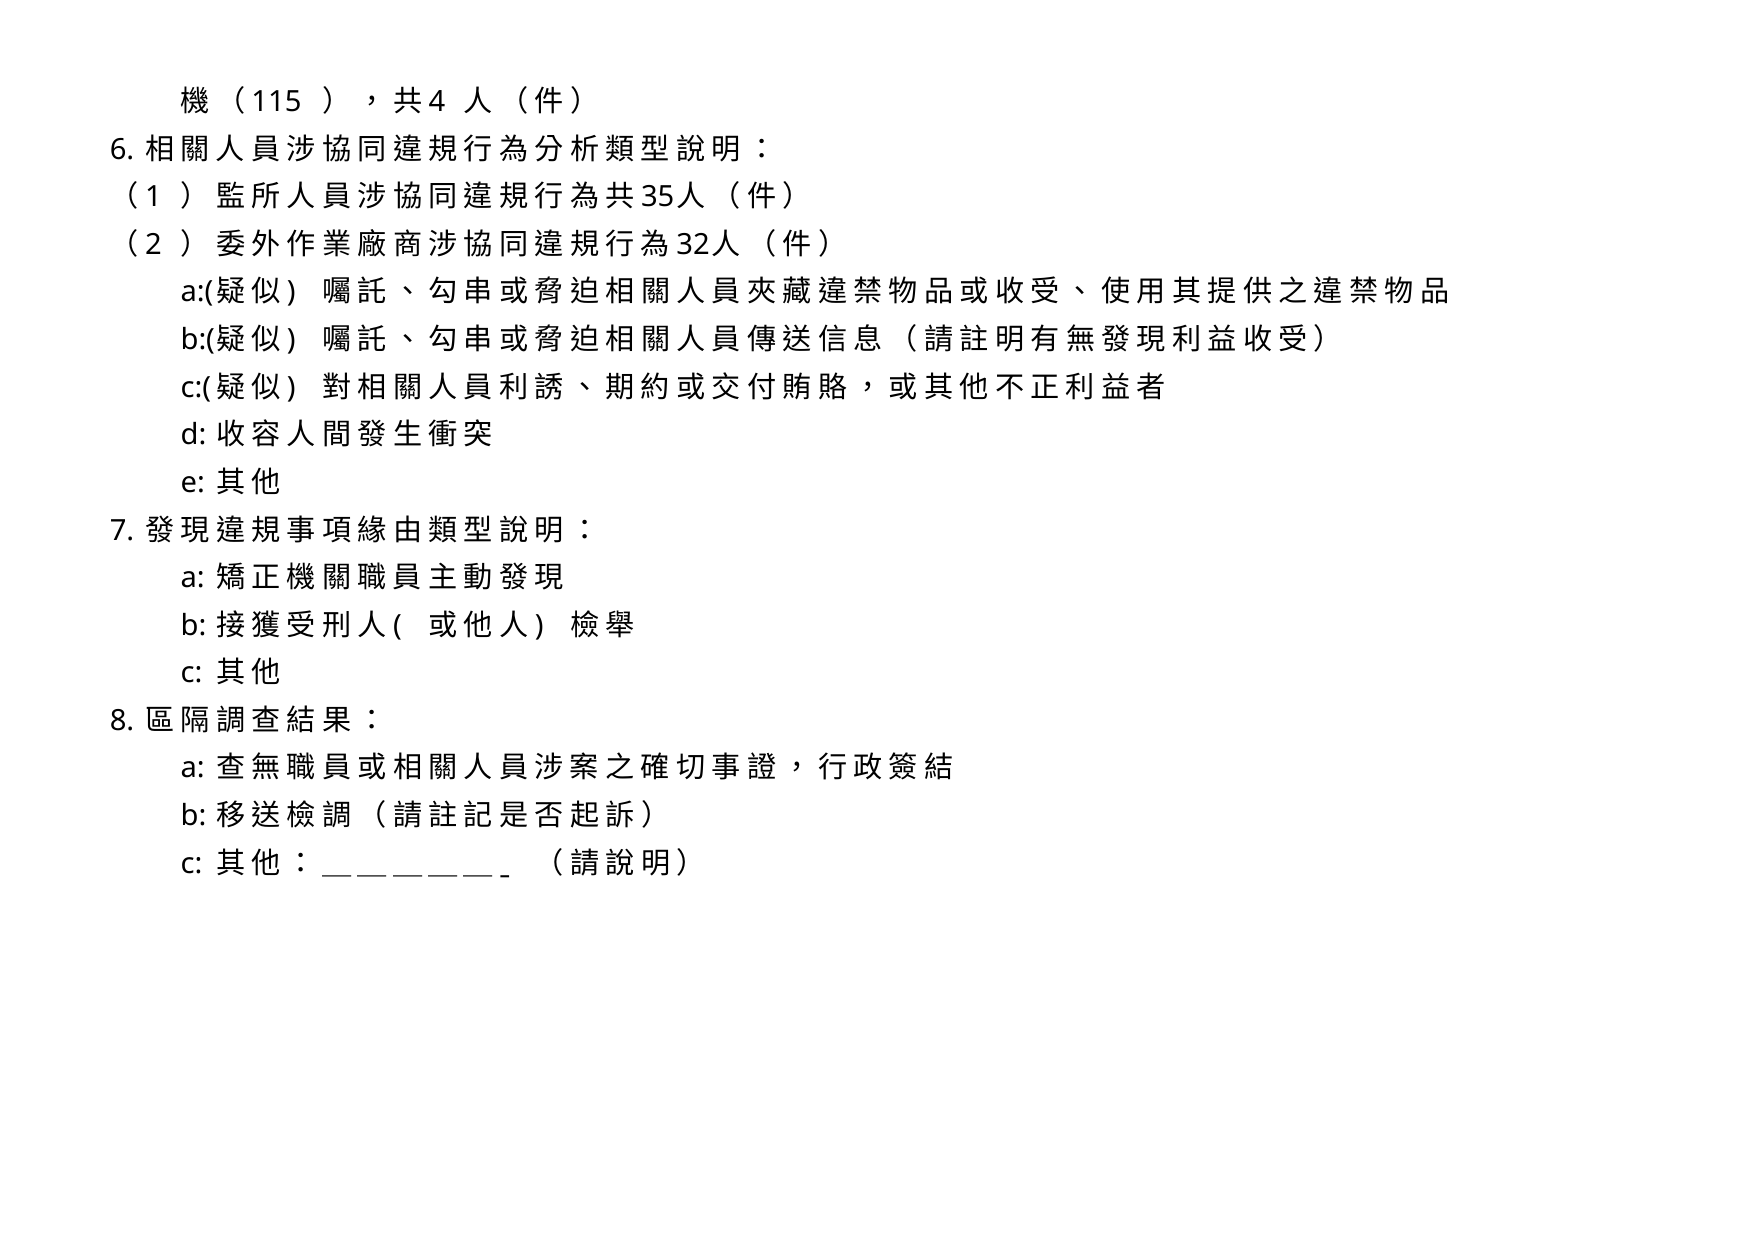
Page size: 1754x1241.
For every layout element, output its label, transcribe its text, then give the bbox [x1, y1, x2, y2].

text a:查無職員或相關人員涉案之確切事證，行政簽結 [152, 741, 1668, 789]
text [109, 75, 1668, 123]
text e:其他 [152, 456, 1668, 503]
text a:矯正機關職員主動發現 [152, 551, 1668, 599]
text b:移送檢調（請註記是否起訴） [152, 789, 1668, 837]
text b:(疑似)囑託、勾串或脅迫相關人員傳送信息（請註明有無發現利益收受） [152, 313, 1668, 361]
text （1）監所人員涉協同違規行為共35人（件） [109, 170, 1668, 218]
text c:其他：＿＿＿＿＿ˍ（請說明） [152, 837, 1668, 884]
text a:(疑似)囑託、勾串或脅迫相關人員夾藏違禁物品或收受、使用其提供之違禁物品 [152, 265, 1668, 313]
text c:其他 [152, 646, 1668, 694]
text d:收容人間發生衝突 [152, 408, 1668, 456]
text （2）委外作業廠商涉協同違規行為32人（件） [109, 218, 1668, 265]
text 6.相關人員涉協同違規行為分析類型說明： [109, 123, 1668, 170]
text 7.發現違規事項緣由類型說明： [109, 503, 1668, 551]
text c:(疑似)對相關人員利誘、期約或交付賄賂，或其他不正利益者 [152, 361, 1668, 408]
text b:接獲受刑人(或他人)檢舉 [152, 599, 1668, 646]
text 8.區隔調查結果： [109, 694, 1668, 741]
